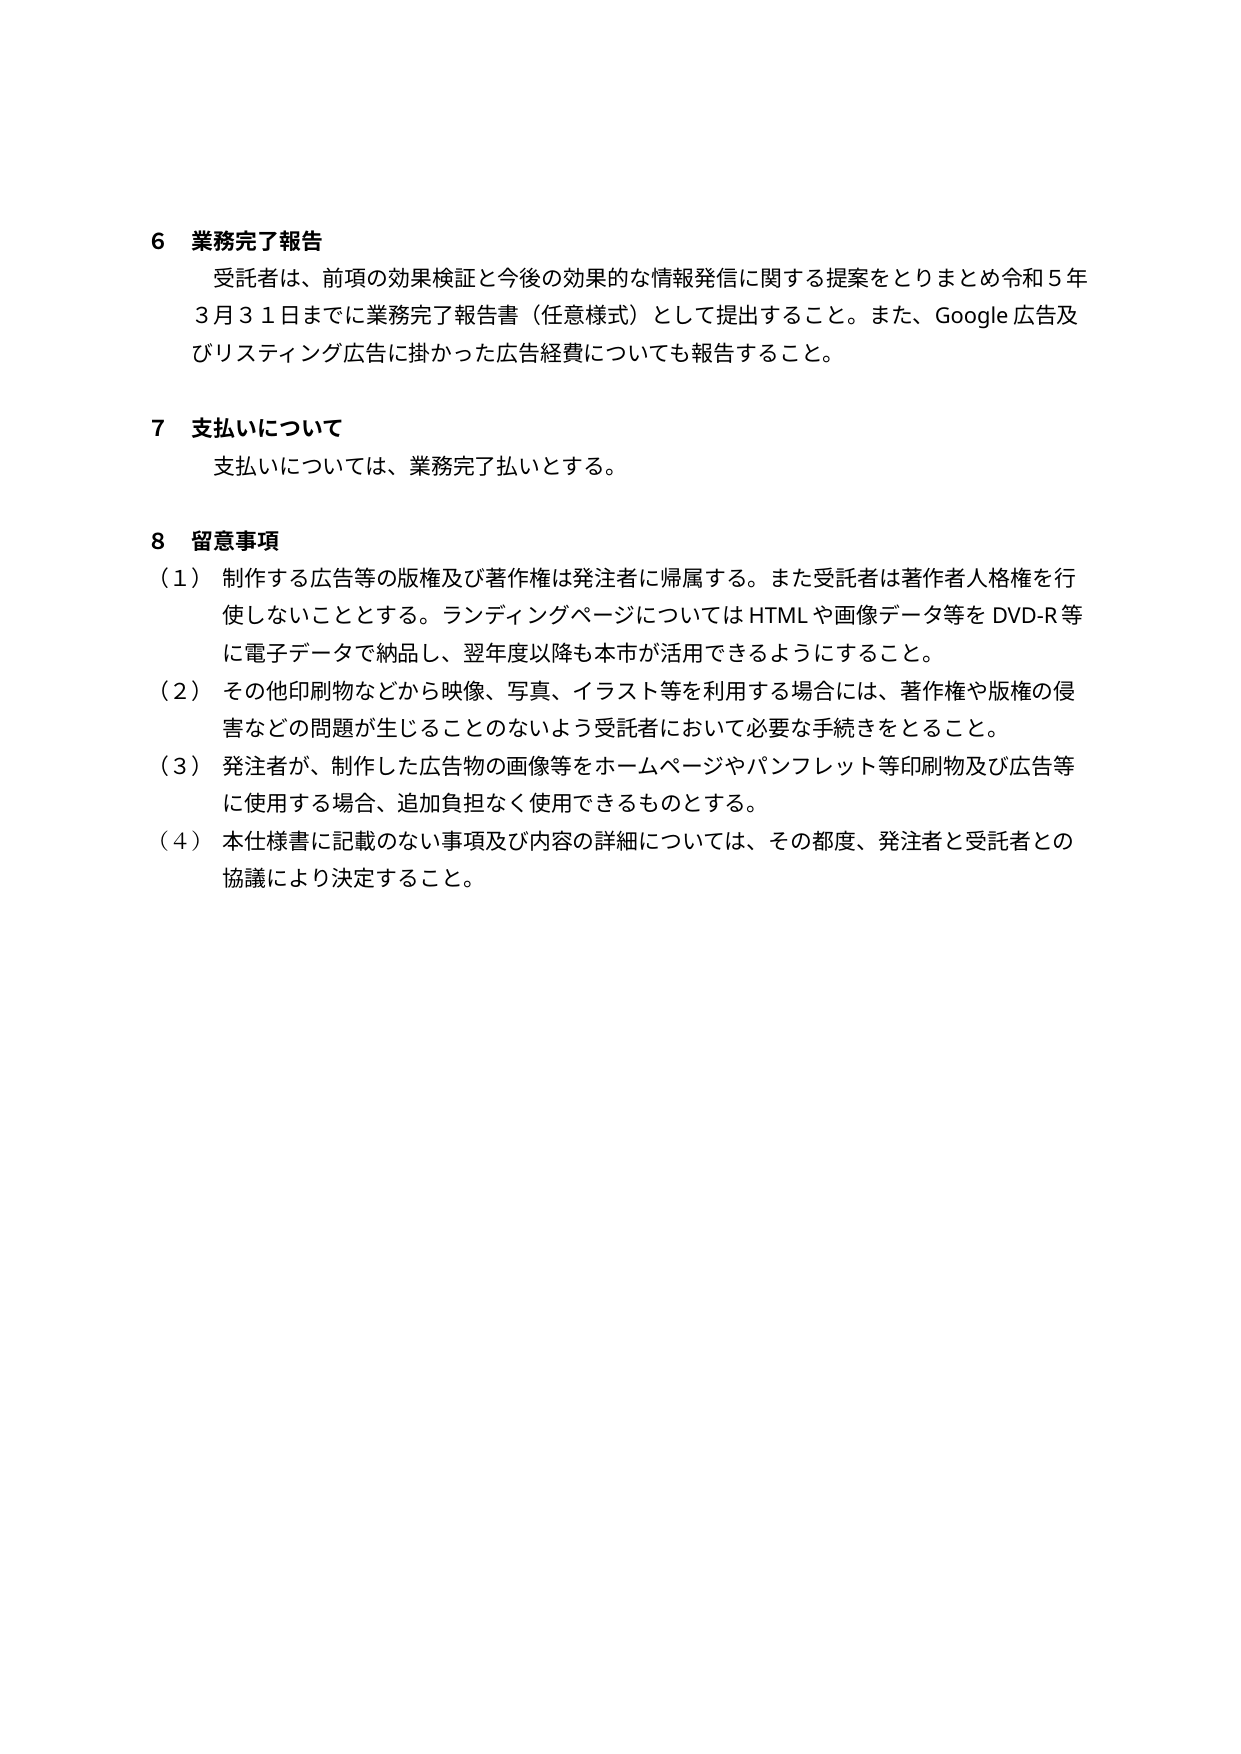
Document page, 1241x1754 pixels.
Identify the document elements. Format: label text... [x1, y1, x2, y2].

text ８ 留意事項 [148, 521, 1093, 558]
text ６ 業務完了報告 [148, 221, 1093, 258]
list 発注者が、制作した広告物の画像等をホームページやパンフレット等印刷物及び広告等に使用する場合、追加負担なく使用できるものとする。 [148, 746, 1093, 821]
list 制作する広告等の版権及び著作権は発注者に帰属する。また受託者は著作者人格権を行使しないこととする。ランディングページについてはHTMLや画像データ等をDVD-R等に電子データで納品し、翌年度以降も本市が活用できるようにすること。 [148, 558, 1093, 671]
list 本仕様書に記載のない事項及び内容の詳細については、その都度、発注者と受託者との協議により決定すること。 [148, 821, 1093, 896]
list その他印刷物などから映像、写真、イラスト等を利用する場合には、著作権や版権の侵害などの問題が生じることのないよう受託者において必要な手続きをとること。 [148, 671, 1093, 746]
text 支払いについては、業務完了払いとする。 [148, 446, 1093, 483]
text 受託者は、前項の効果検証と今後の効果的な情報発信に関する提案をとりまとめ令和５年３月３１日までに業務完了報告書（任意様式）として提出すること。また、Google広告及びリスティング広告に掛かった広告経費についても報告すること。 [148, 258, 1093, 371]
text ７ 支払いについて [148, 408, 1093, 446]
